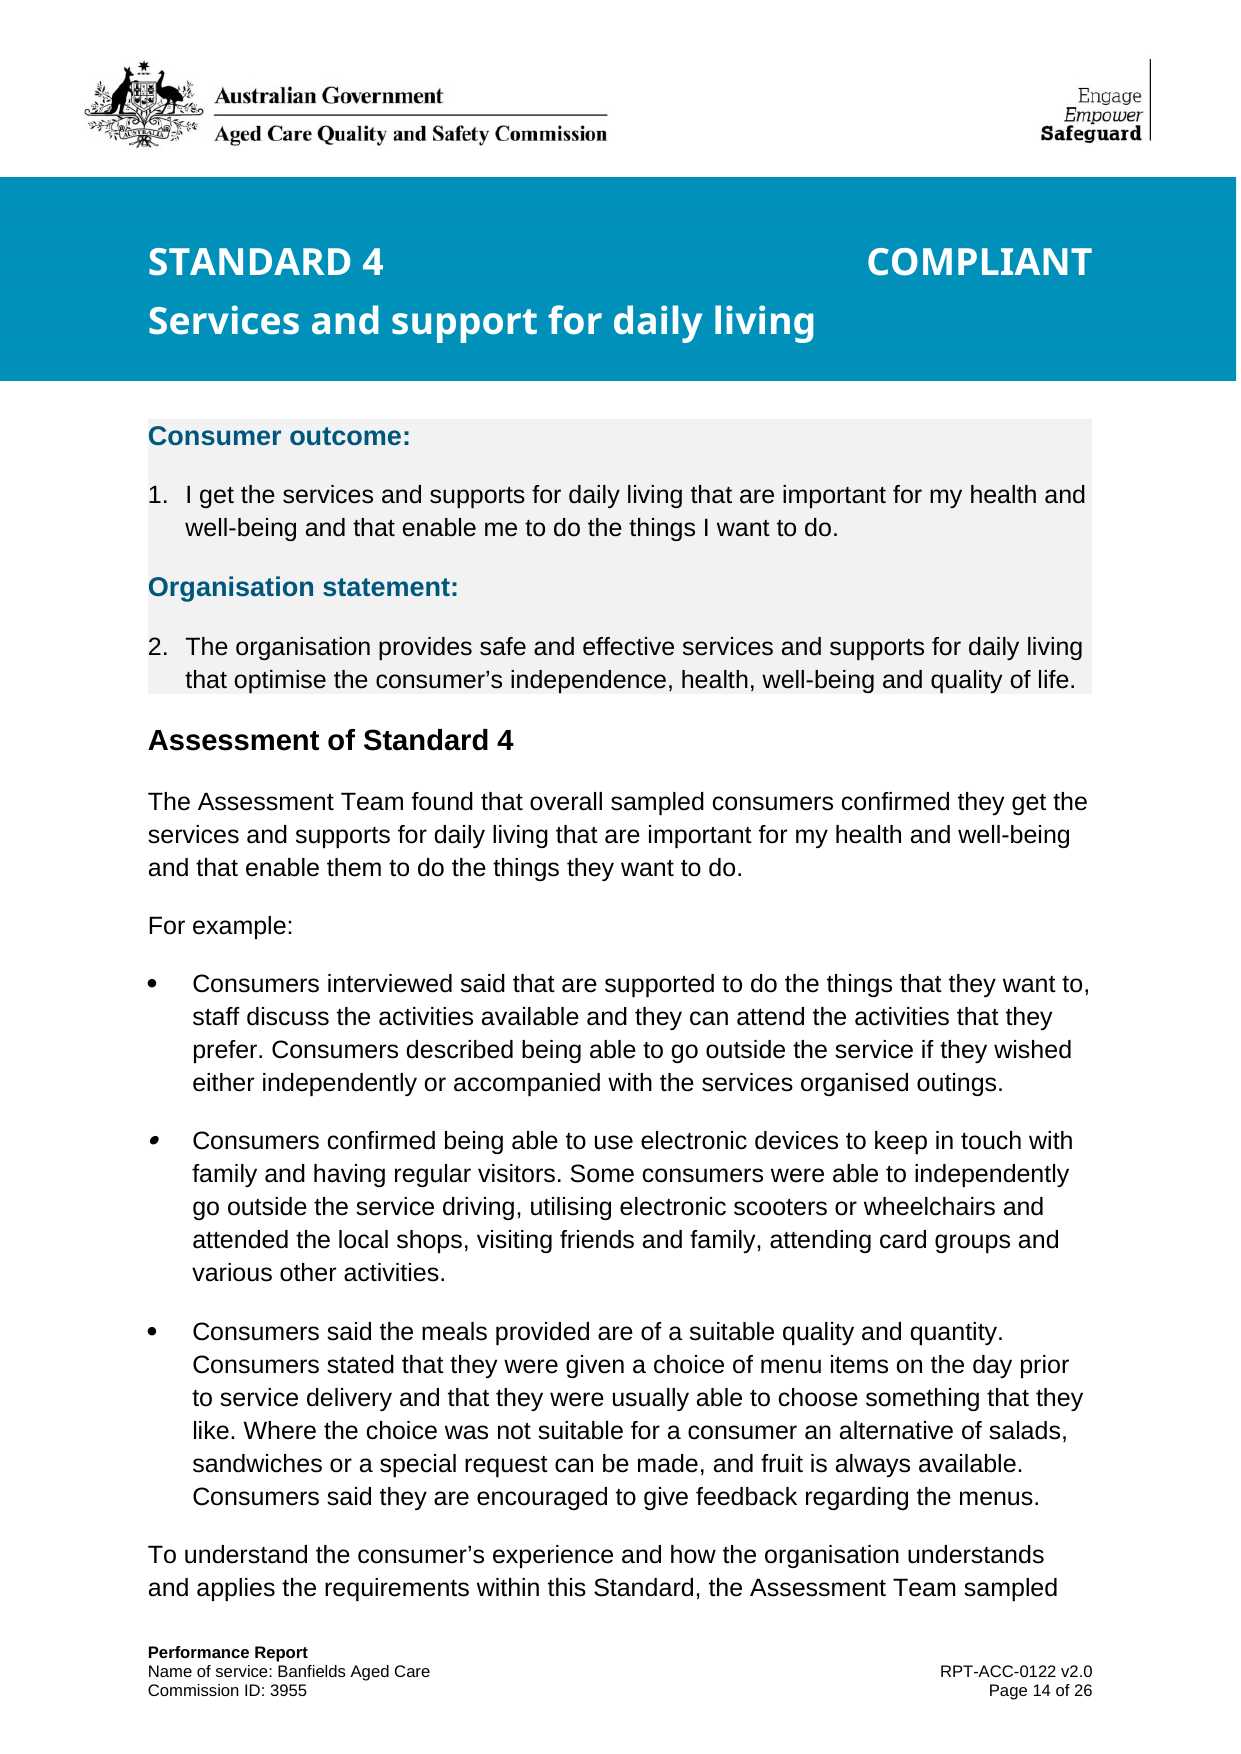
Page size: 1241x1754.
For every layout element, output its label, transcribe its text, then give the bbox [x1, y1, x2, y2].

subtitle STANDARD 4 COMPLIANT Services and support for daily living [148, 236, 1092, 345]
list Consumers confirmed being able to use electronic devices to keep in touch with family and having regular visitors. Some consumers were able to independently go outside the service driving, utilising electronic scooters or wheelchairs and attended the local shops, visiting friends and family, attending card groups and various other activities. [148, 1126, 1092, 1287]
text The Assessment Team found that overall sampled consumers confirmed they get the services and supports for daily living that are important for my health and well-being and that enable them to do the things they want to do. [148, 787, 1092, 882]
list Consumers interviewed said that are supported to do the things that they want to, staff discuss the activities available and they can attend the activities that they prefer. Consumers described being able to go outside the service if they wished either independently or accompanied with the services organised outings. [148, 969, 1092, 1097]
subtitle Consumer outcome: [148, 419, 1092, 451]
subtitle Organisation statement: [148, 571, 1092, 603]
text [148, 1540, 1092, 1601]
list Consumers said the meals provided are of a suitable quality and quantity. Consumers stated that they were given a choice of menu items on the day prior to service delivery and that they were usually able to choose something that they like. Where the choice was not suitable for a consumer an alternative of salads, sandwiches or a special request can be made, and fruit is always available. Consumers said they are encouraged to give feedback regarding the menus. [148, 1316, 1092, 1510]
list I get the services and supports for daily living that are important for my health and well-being and that enable me to do the things I want to do. [148, 480, 1092, 542]
subtitle Assessment of Standard 4 [148, 723, 1092, 757]
text For example: [148, 911, 1092, 940]
list The organisation provides safe and effective services and supports for daily living that optimise the consumer’s independence, health, well-being and quality of life. [148, 632, 1092, 694]
picture [0, 0, 1239, 169]
